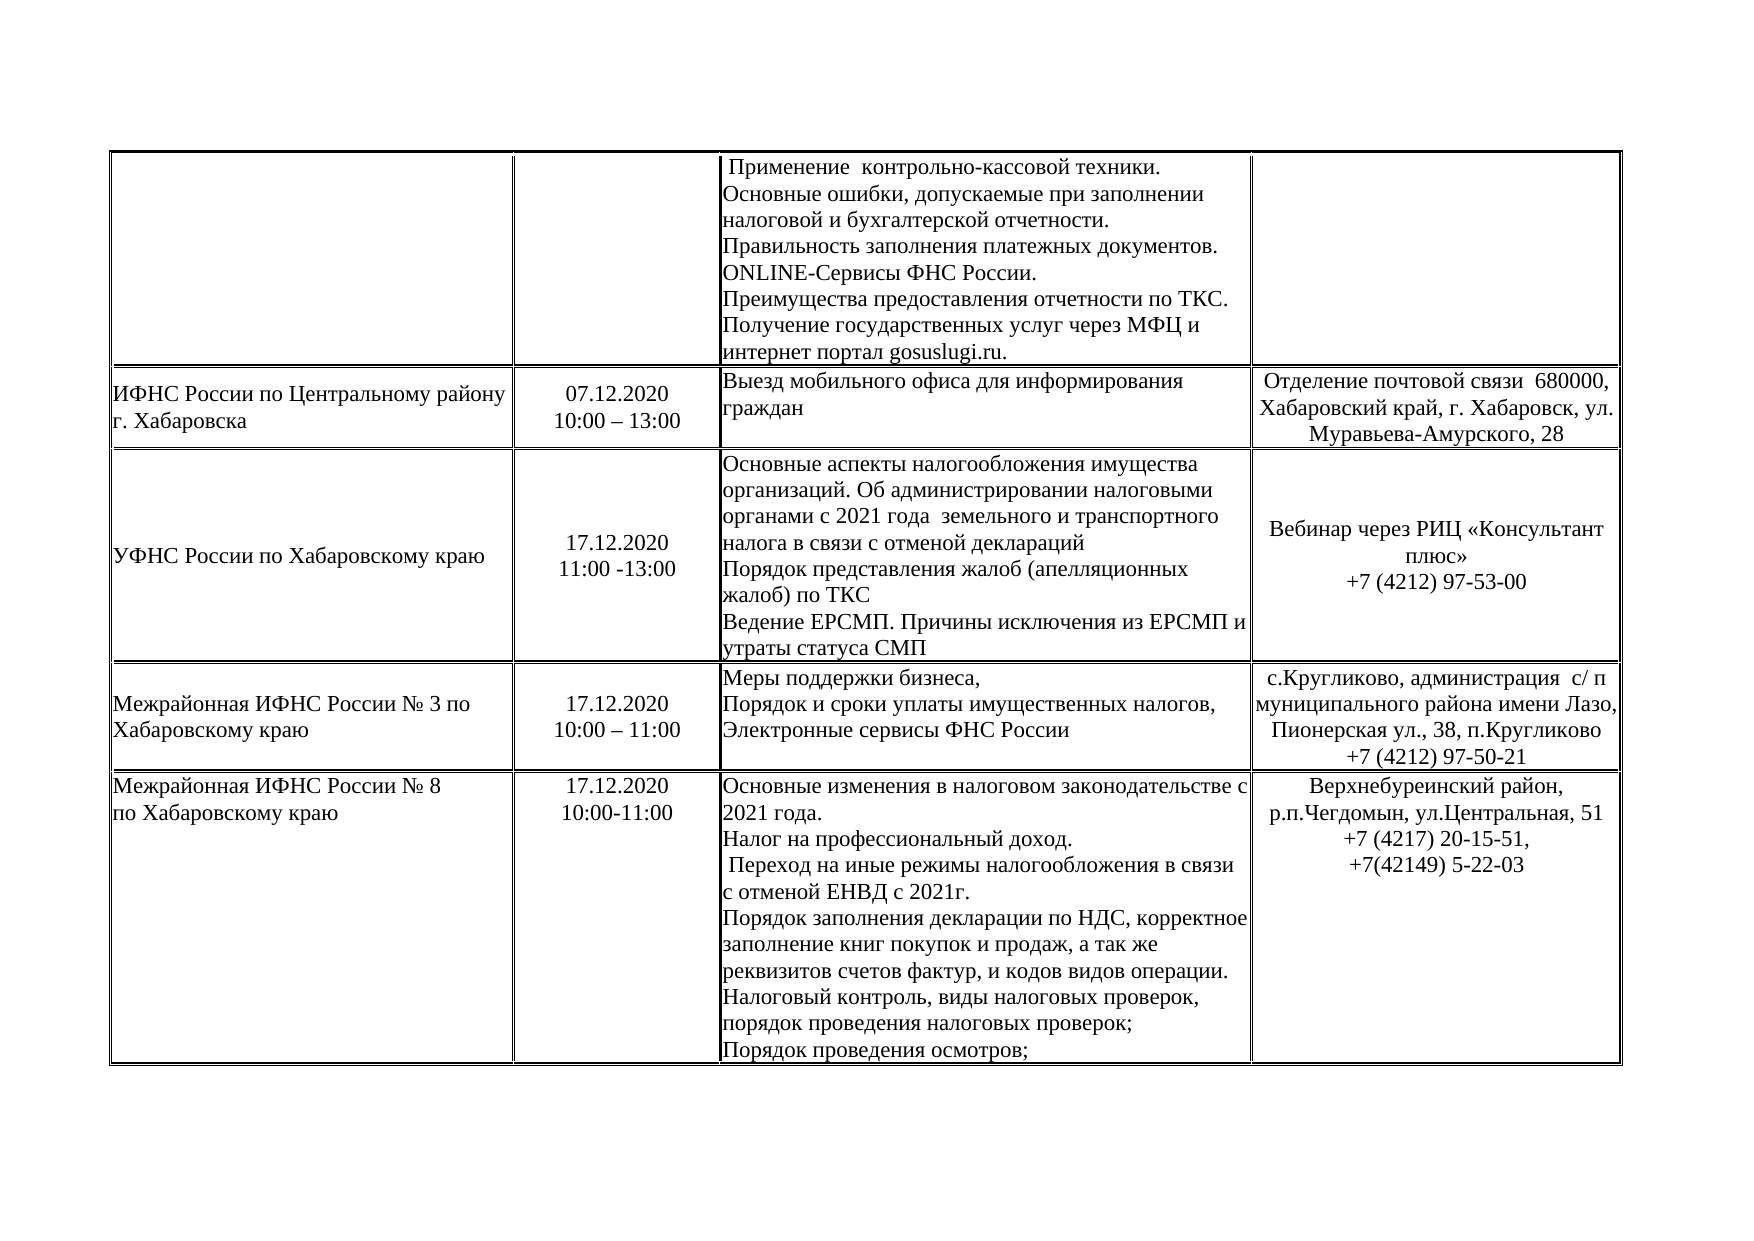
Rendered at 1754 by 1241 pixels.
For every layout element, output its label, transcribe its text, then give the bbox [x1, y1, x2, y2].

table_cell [720, 773, 1252, 1062]
table_cell 17.12.2020 10:00 – 11:00 [515, 664, 719, 769]
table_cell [1252, 153, 1619, 364]
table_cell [1252, 769, 1620, 1062]
table_cell Выезд мобильного офиса для информирования граждан [722, 368, 1250, 446]
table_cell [112, 769, 513, 1062]
table_cell ИФНС России по Центральному району г. Хабаровска [112, 364, 512, 446]
table_cell Меры поддержки бизнеса, Порядок и сроки уплаты имущественных налогов, Электронные сервисы ФНС России [722, 664, 1250, 769]
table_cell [514, 773, 720, 1062]
table_cell c.Кругликово, администрация с/ п муниципального района имени Лазо, Пионерская ул., 38, п.Кругликово +7 (4212) 97-50-21 [1253, 660, 1620, 769]
table_cell УФНС России по Хабаровскому краю [112, 446, 512, 660]
table_cell Межрайонная ИФНС России № 3 по Хабаровскому краю [112, 660, 512, 769]
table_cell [720, 153, 1252, 364]
table_cell Вебинар через РИЦ «Консультант плюс» +7 (4212) 97-53-00 [1253, 446, 1620, 660]
table_cell Основные аспекты налогообложения имущества организаций. Об администрировании налоговыми органами с 2021 года земельного и транспортного налога в связи с отменой деклараций Порядок представления жалоб (апелляционных жалоб) по ТКС Ведение ЕРСМП. Причины исключения из ЕРСМП и утраты статуса СМП [722, 450, 1250, 660]
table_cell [112, 153, 513, 364]
table_cell Отделение почтовой связи 680000, Хабаровский край, г. Хабаровск, ул. Муравьева-Амурского, 28 [1253, 364, 1620, 446]
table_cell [514, 152, 720, 364]
table_cell 07.12.2020 10:00 – 13:00 [515, 368, 719, 446]
table_cell 17.12.2020 11:00 -13:00 [515, 450, 719, 660]
